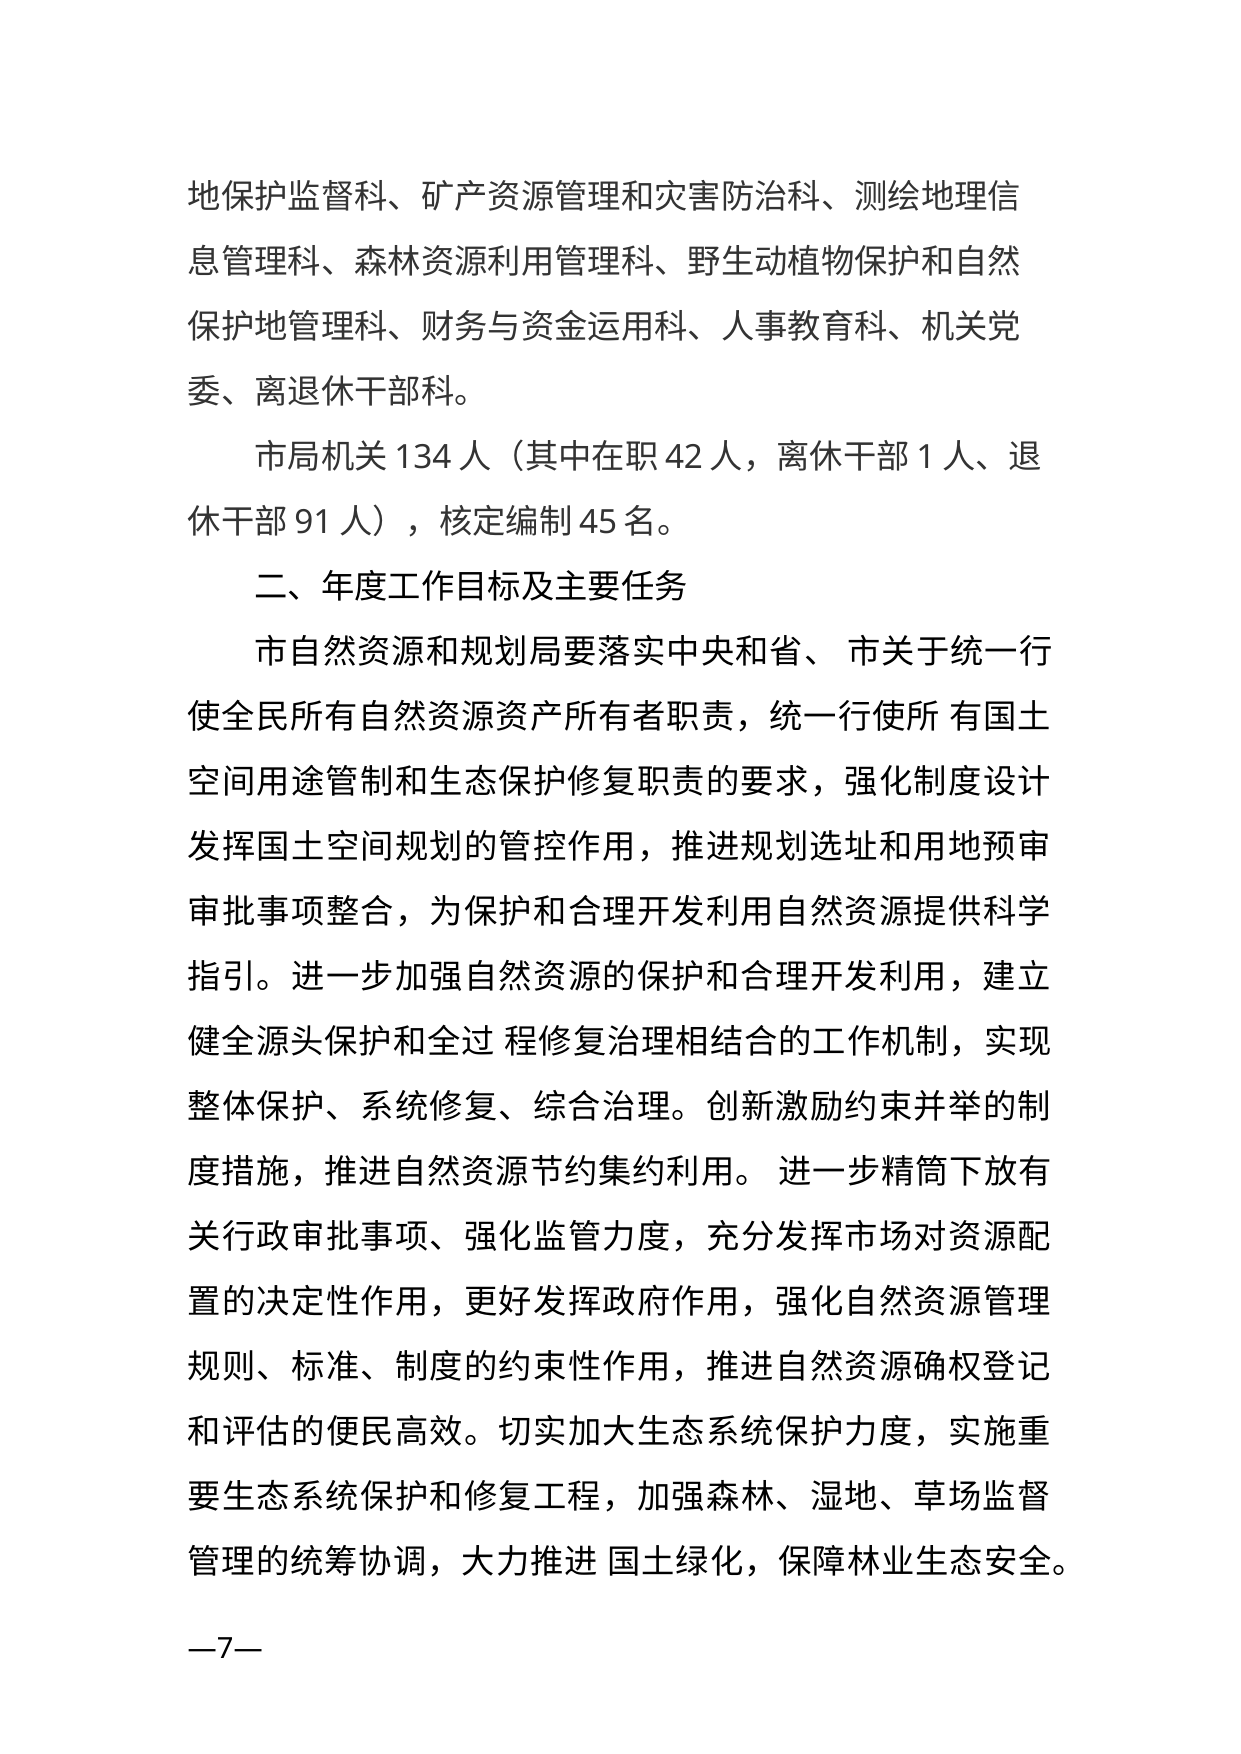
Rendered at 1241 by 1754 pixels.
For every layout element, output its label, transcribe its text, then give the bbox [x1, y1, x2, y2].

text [187, 617, 1053, 1592]
text 二、年度工作目标及主要任务 [187, 552, 1053, 617]
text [187, 162, 1053, 422]
text 市局机关134人（其中在职42人，离休干部1人、退休干部91人），核定编制45名。 [187, 422, 1053, 552]
